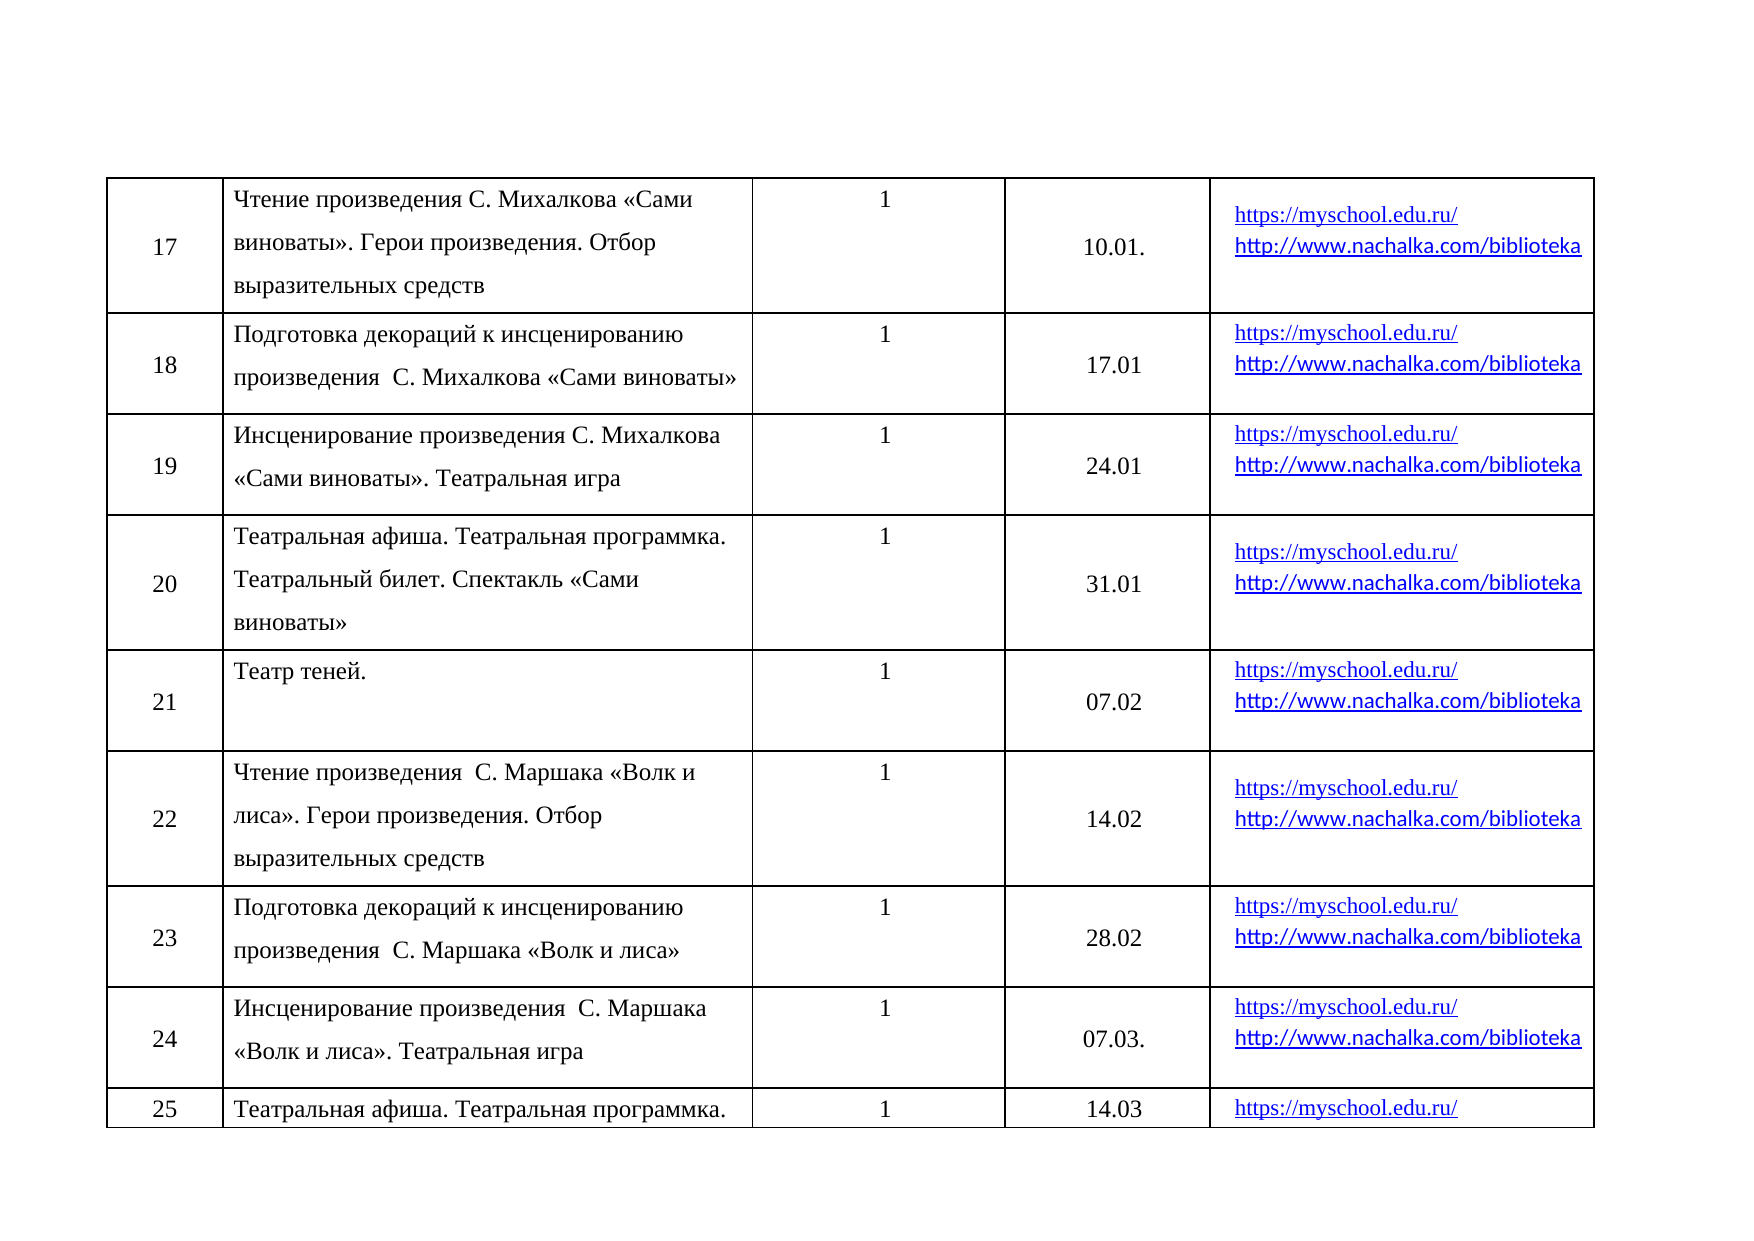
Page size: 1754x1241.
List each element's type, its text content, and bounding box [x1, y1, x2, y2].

table_cell https://myschool.edu.ru/ http://www.nachalka.com/biblioteka [1211, 887, 1593, 986]
table_cell 17.01 [1006, 314, 1209, 413]
table_cell Подготовка декораций к инсценированию произведения С. Михалкова «Сами виноваты» [224, 314, 752, 413]
table_cell https://myschool.edu.ru/ http://www.nachalka.com/biblioteka [1211, 415, 1593, 514]
table_cell 1 [753, 1089, 1004, 1126]
table_cell https://myschool.edu.ru/ http://www.nachalka.com/biblioteka [1211, 516, 1593, 649]
table_cell https://myschool.edu.ru/ http://www.nachalka.com/biblioteka [1211, 752, 1593, 885]
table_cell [1211, 179, 1593, 312]
table_cell Подготовка декораций к инсценированию произведения С. Маршака «Волк и лиса» [224, 887, 752, 986]
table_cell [224, 1089, 752, 1126]
table_cell 07.02 [1006, 651, 1209, 750]
table_cell 22 [108, 752, 222, 885]
table_cell Чтение произведения С. Михалкова «Сами виноваты». Герои произведения. Отбор выразительных средств [224, 179, 752, 312]
table_cell 24.01 [1006, 415, 1209, 514]
table_cell https://myschool.edu.ru/ http://www.nachalka.com/biblioteka [1211, 651, 1593, 750]
table_cell Театр теней. [224, 651, 752, 750]
table_cell 1 [753, 988, 1004, 1087]
table_cell https://myschool.edu.ru/ http://www.nachalka.com/biblioteka [1211, 988, 1593, 1087]
table_cell 24 [108, 988, 222, 1087]
table_cell Театральная афиша. Театральная программка. Театральный билет. Спектакль «Сами виноваты» [224, 516, 752, 649]
table_cell 1 [753, 179, 1004, 312]
table_cell 1 [753, 651, 1004, 750]
table_cell 1 [753, 314, 1004, 413]
table_cell 17 [108, 179, 222, 312]
table_cell 14.03 [1006, 1089, 1209, 1126]
table_cell Инсценирование произведения С. Михалкова «Сами виноваты». Театральная игра [224, 415, 752, 514]
table_cell 21 [108, 651, 222, 750]
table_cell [1211, 1089, 1593, 1126]
table_cell 10.01. [1006, 179, 1209, 312]
table_cell 1 [753, 516, 1004, 649]
table_cell 14.02 [1006, 752, 1209, 885]
table_cell 31.01 [1006, 516, 1209, 649]
table_cell 1 [753, 752, 1004, 885]
table_cell 20 [108, 516, 222, 649]
table_cell 25 [108, 1089, 222, 1126]
table_cell 07.03. [1006, 988, 1209, 1087]
table_cell 18 [108, 314, 222, 413]
table_cell 23 [108, 887, 222, 986]
table_cell 1 [753, 415, 1004, 514]
table_cell Инсценирование произведения С. Маршака «Волк и лиса». Театральная игра [224, 988, 752, 1087]
table_cell 19 [108, 415, 222, 514]
table_cell https://myschool.edu.ru/ http://www.nachalka.com/biblioteka [1211, 314, 1593, 413]
table_cell Чтение произведения С. Маршака «Волк и лиса». Герои произведения. Отбор выразительных средств [224, 752, 752, 885]
table_cell 28.02 [1006, 887, 1209, 986]
table_cell 1 [753, 887, 1004, 986]
